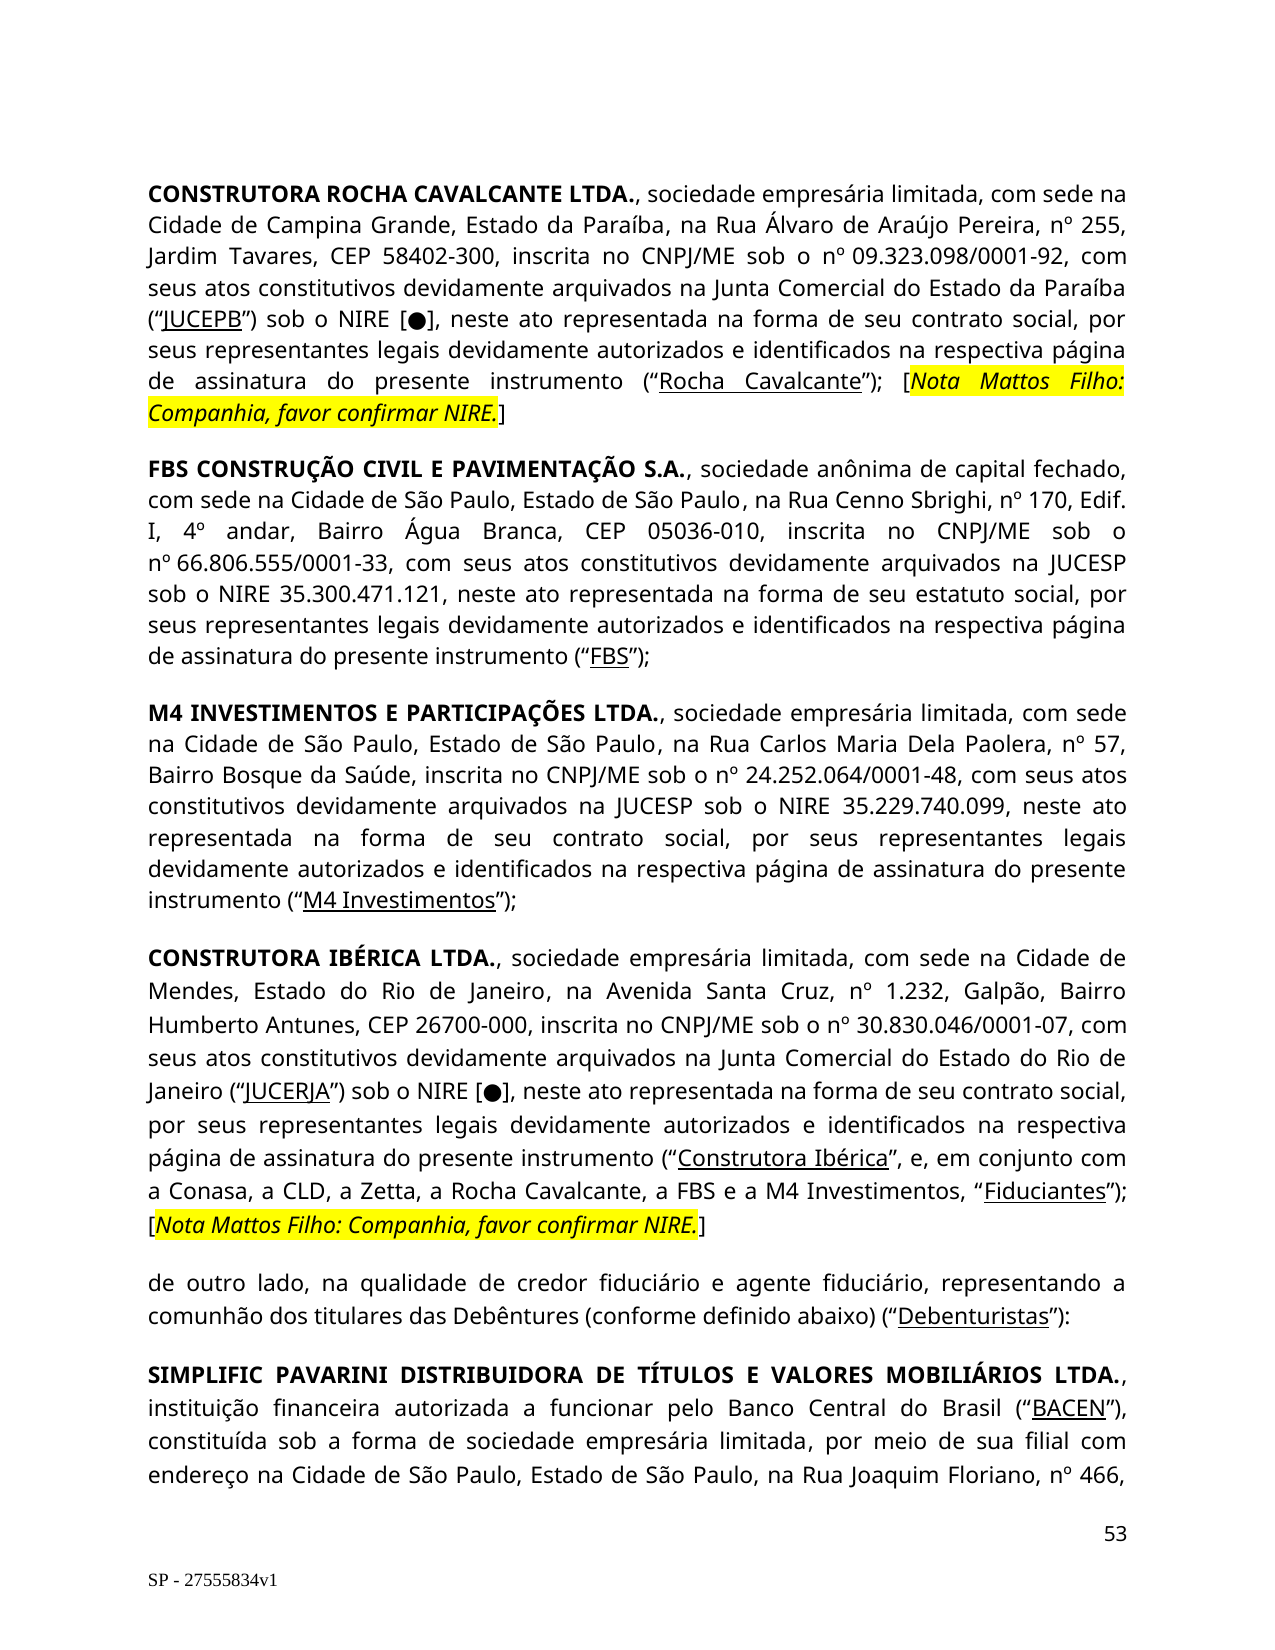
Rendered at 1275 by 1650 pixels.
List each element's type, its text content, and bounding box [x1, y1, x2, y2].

text FBS CONSTRUÇÃO CIVIL E PAVIMENTAÇÃO S.A., sociedade anônima de capital fechado, com sede na Cidade de São Paulo, Estado de São Paulo, na Rua Cenno Sbrighi, nº 170, Edif. I, 4º andar, Bairro Água Branca, CEP 05036-010, inscrita no CNPJ/ME sob o nº 66.806.555/0001-33, com seus atos constitutivos devidamente arquivados na JUCESP sob o NIRE 35.300.471.121, neste ato representada na forma de seu estatuto social, por seus representantes legais devidamente autorizados e identificados na respectiva página de assinatura do presente instrumento (“FBS”); [148, 452, 1127, 671]
text CONSTRUTORA ROCHA CAVALCANTE LTDA., sociedade empresária limitada, com sede na Cidade de Campina Grande, Estado da Paraíba, na Rua Álvaro de Araújo Pereira, nº 255, Jardim Tavares, CEP 58402-300, inscrita no CNPJ/ME sob o nº 09.323.098/0001-92, com seus atos constitutivos devidamente arquivados na Junta Comercial do Estado da Paraíba (“JUCEPB”) sob o NIRE [●], neste ato representada na forma de seu contrato social, por seus representantes legais devidamente autorizados e identificados na respectiva página de assinatura do presente instrumento (“Rocha Cavalcante”); [Nota Mattos Filho: Companhia, favor confirmar NIRE.] [148, 177, 1127, 427]
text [148, 1356, 1127, 1490]
text CONSTRUTORA IBÉRICA LTDA., sociedade empresária limitada, com sede na Cidade de Mendes, Estado do Rio de Janeiro, na Avenida Santa Cruz, nº 1.232, Galpão, Bairro Humberto Antunes, CEP 26700-000, inscrita no CNPJ/ME sob o nº 30.830.046/0001-07, com seus atos constitutivos devidamente arquivados na Junta Comercial do Estado do Rio de Janeiro (“JUCERJA”) sob o NIRE [●], neste ato representada na forma de seu contrato social, por seus representantes legais devidamente autorizados e identificados na respectiva página de assinatura do presente instrumento (“Construtora Ibérica”, e, em conjunto com a Conasa, a CLD, a Zetta, a Rocha Cavalcante, a FBS e a M4 Investimentos, “Fiduciantes”); [Nota Mattos Filho: Companhia, favor confirmar NIRE.] [148, 940, 1127, 1240]
text de outro lado, na qualidade de credor fiduciário e agente fiduciário, representando a comunhão dos titulares das Debêntures (conforme definido abaixo) (“Debenturistas”): [148, 1265, 1127, 1331]
text M4 INVESTIMENTOS E PARTICIPAÇÕES LTDA., sociedade empresária limitada, com sede na Cidade de São Paulo, Estado de São Paulo, na Rua Carlos Maria Dela Paolera, nº 57, Bairro Bosque da Saúde, inscrita no CNPJ/ME sob o nº 24.252.064/0001-48, com seus atos constitutivos devidamente arquivados na JUCESP sob o NIRE 35.229.740.099, neste ato representada na forma de seu contrato social, por seus representantes legais devidamente autorizados e identificados na respectiva página de assinatura do presente instrumento (“M4 Investimentos”); [148, 696, 1127, 915]
